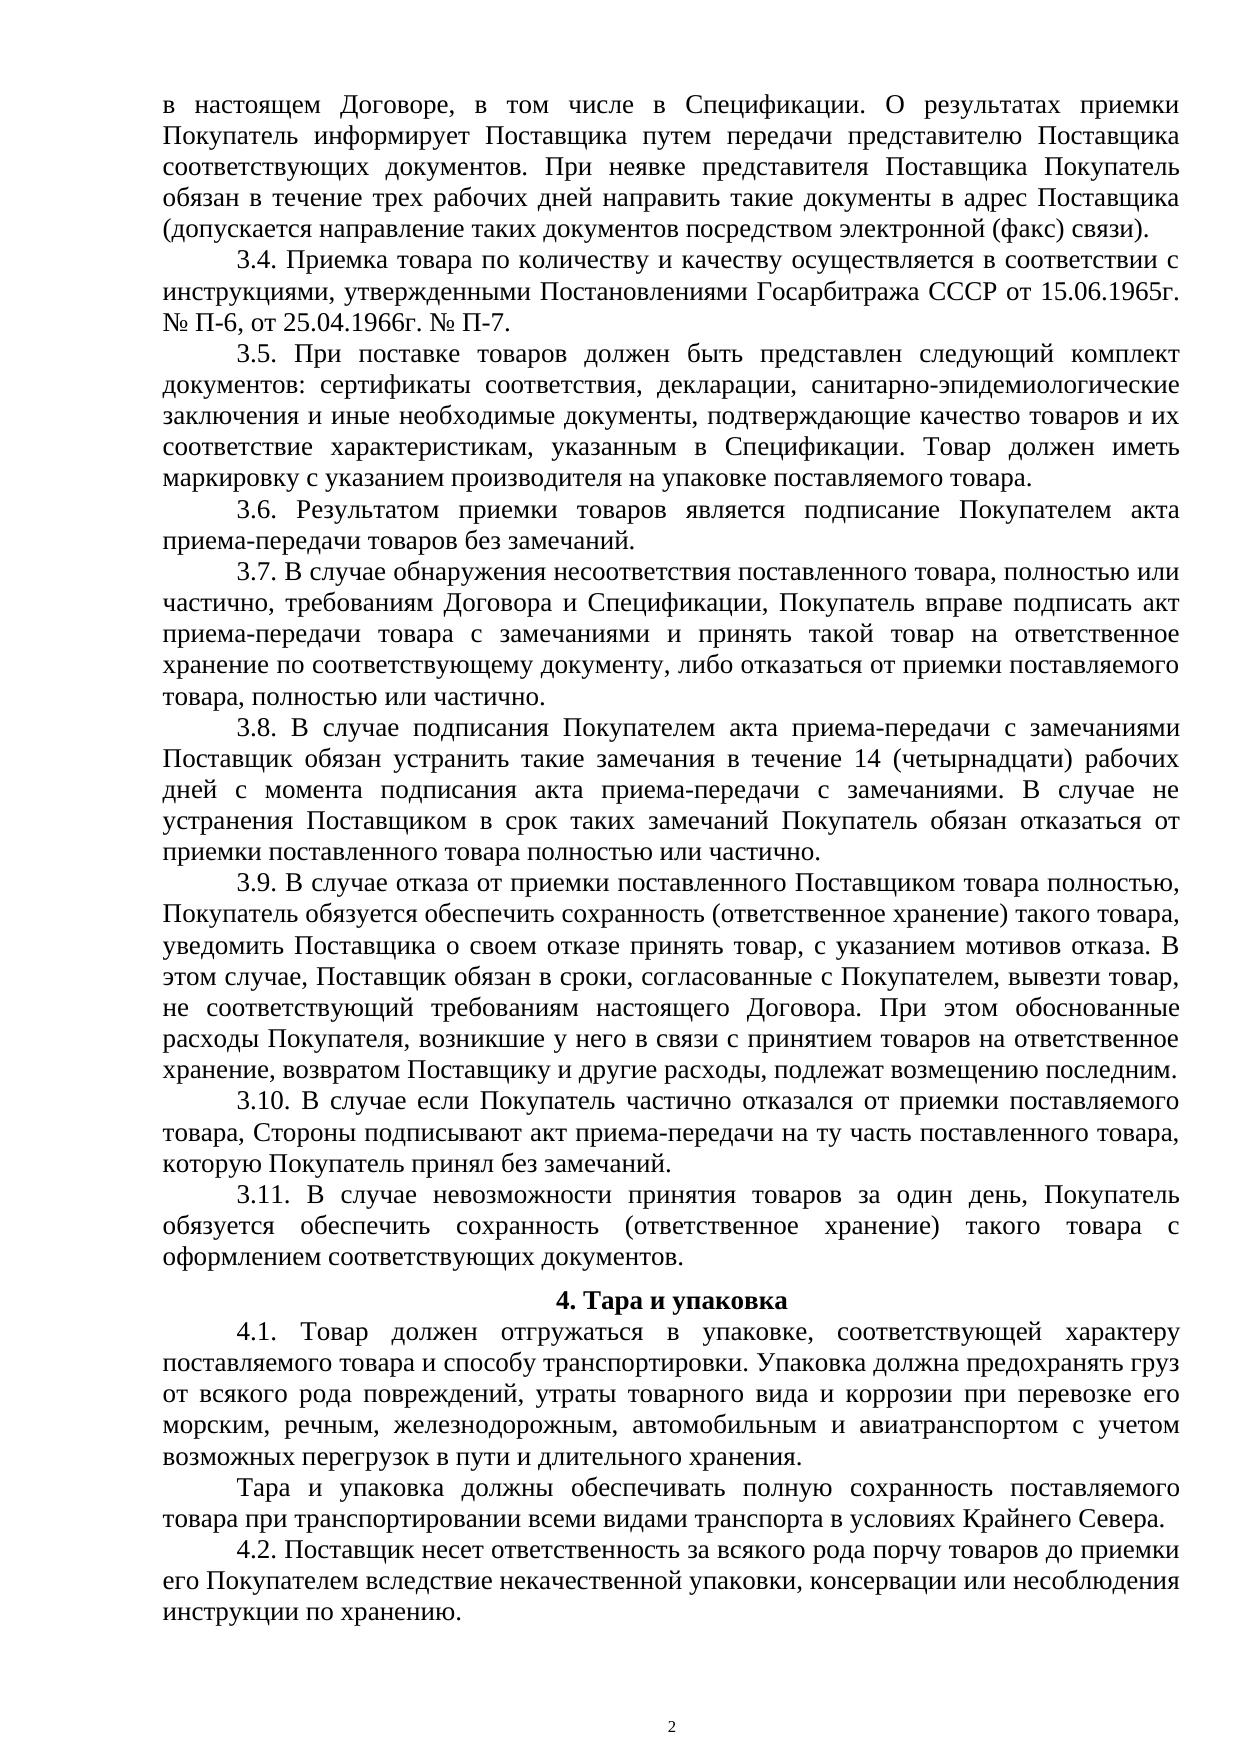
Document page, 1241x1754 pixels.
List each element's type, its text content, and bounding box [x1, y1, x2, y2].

text Тара и упаковка должны обеспечивать полную сохранность поставляемого товара при транспортировании всеми видами транспорта в условиях Крайнего Севера. [162, 1471, 1181, 1533]
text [162, 88, 1181, 243]
text 4. Тара и упаковка [162, 1284, 1181, 1315]
text 3.5. При поставке товаров должен быть представлен следующий комплект документов: сертификаты соответствия, декларации, санитарно-эпидемиологические заключения и иные необходимые документы, подтверждающие качество товаров и их соответствие характеристикам, указанным в Спецификации. Товар должен иметь маркировку с указанием производителя на упаковке поставляемого товара. [162, 337, 1181, 493]
text 3.9. В случае отказа от приемки поставленного Поставщиком товара полностью, Покупатель обязуется обеспечить сохранность (ответственное хранение) такого товара, уведомить Поставщика о своем отказе принять товар, с указанием мотивов отказа. В этом случае, Поставщик обязан в сроки, согласованные с Покупателем, вывезти товар, не соответствующий требованиям настоящего Договора. При этом обоснованные расходы Покупателя, возникшие у него в связи с принятием товаров на ответственное хранение, возвратом Поставщику и другие расходы, подлежат возмещению последним. [162, 866, 1181, 1084]
text 4.2. Поставщик несет ответственность за всякого рода порчу товаров до приемки его Покупателем вследствие некачественной упаковки, консервации или несоблюдения инструкции по хранению. [162, 1533, 1181, 1626]
text 4.1. Товар должен отгружаться в упаковке, соответствующей характеру поставляемого товара и способу транспортировки. Упаковка должна предохранять груз от всякого рода повреждений, утраты товарного вида и коррозии при перевозке его морским, речным, железнодорожным, автомобильным и авиатранспортом с учетом возможных перегрузок в пути и длительного хранения. [162, 1315, 1181, 1471]
text 3.11. В случае невозможности принятия товаров за один день, Покупатель обязуется обеспечить сохранность (ответственное хранение) такого товара с оформлением соответствующих документов. [162, 1178, 1181, 1271]
text 3.7. В случае обнаружения несоответствия поставленного товара, полностью или частично, требованиям Договора и Спецификации, Покупатель вправе подписать акт приема-передачи товара с замечаниями и принять такой товар на ответственное хранение по соответствующему документу, либо отказаться от приемки поставляемого товара, полностью или частично. [162, 555, 1181, 711]
text 3.6. Результатом приемки товаров является подписание Покупателем акта приема-передачи товаров без замечаний. [162, 493, 1181, 555]
text 3.4. Приемка товара по количеству и качеству осуществляется в соответствии с инструкциями, утвержденными Постановлениями Госарбитража СССР от 15.06.1965г. № П-6, от 25.04.1966г. № П-7. [162, 243, 1181, 337]
text 3.10. В случае если Покупатель частично отказался от приемки поставляемого товара, Стороны подписывают акт приема-передачи на ту часть поставленного товара, которую Покупатель принял без замечаний. [162, 1084, 1181, 1178]
text 3.8. В случае подписания Покупателем акта приема-передачи с замечаниями Поставщик обязан устранить такие замечания в течение 14 (четырнадцати) рабочих дней с момента подписания акта приема-передачи с замечаниями. В случае не устранения Поставщиком в срок таких замечаний Покупатель обязан отказаться от приемки поставленного товара полностью или частично. [162, 711, 1181, 866]
